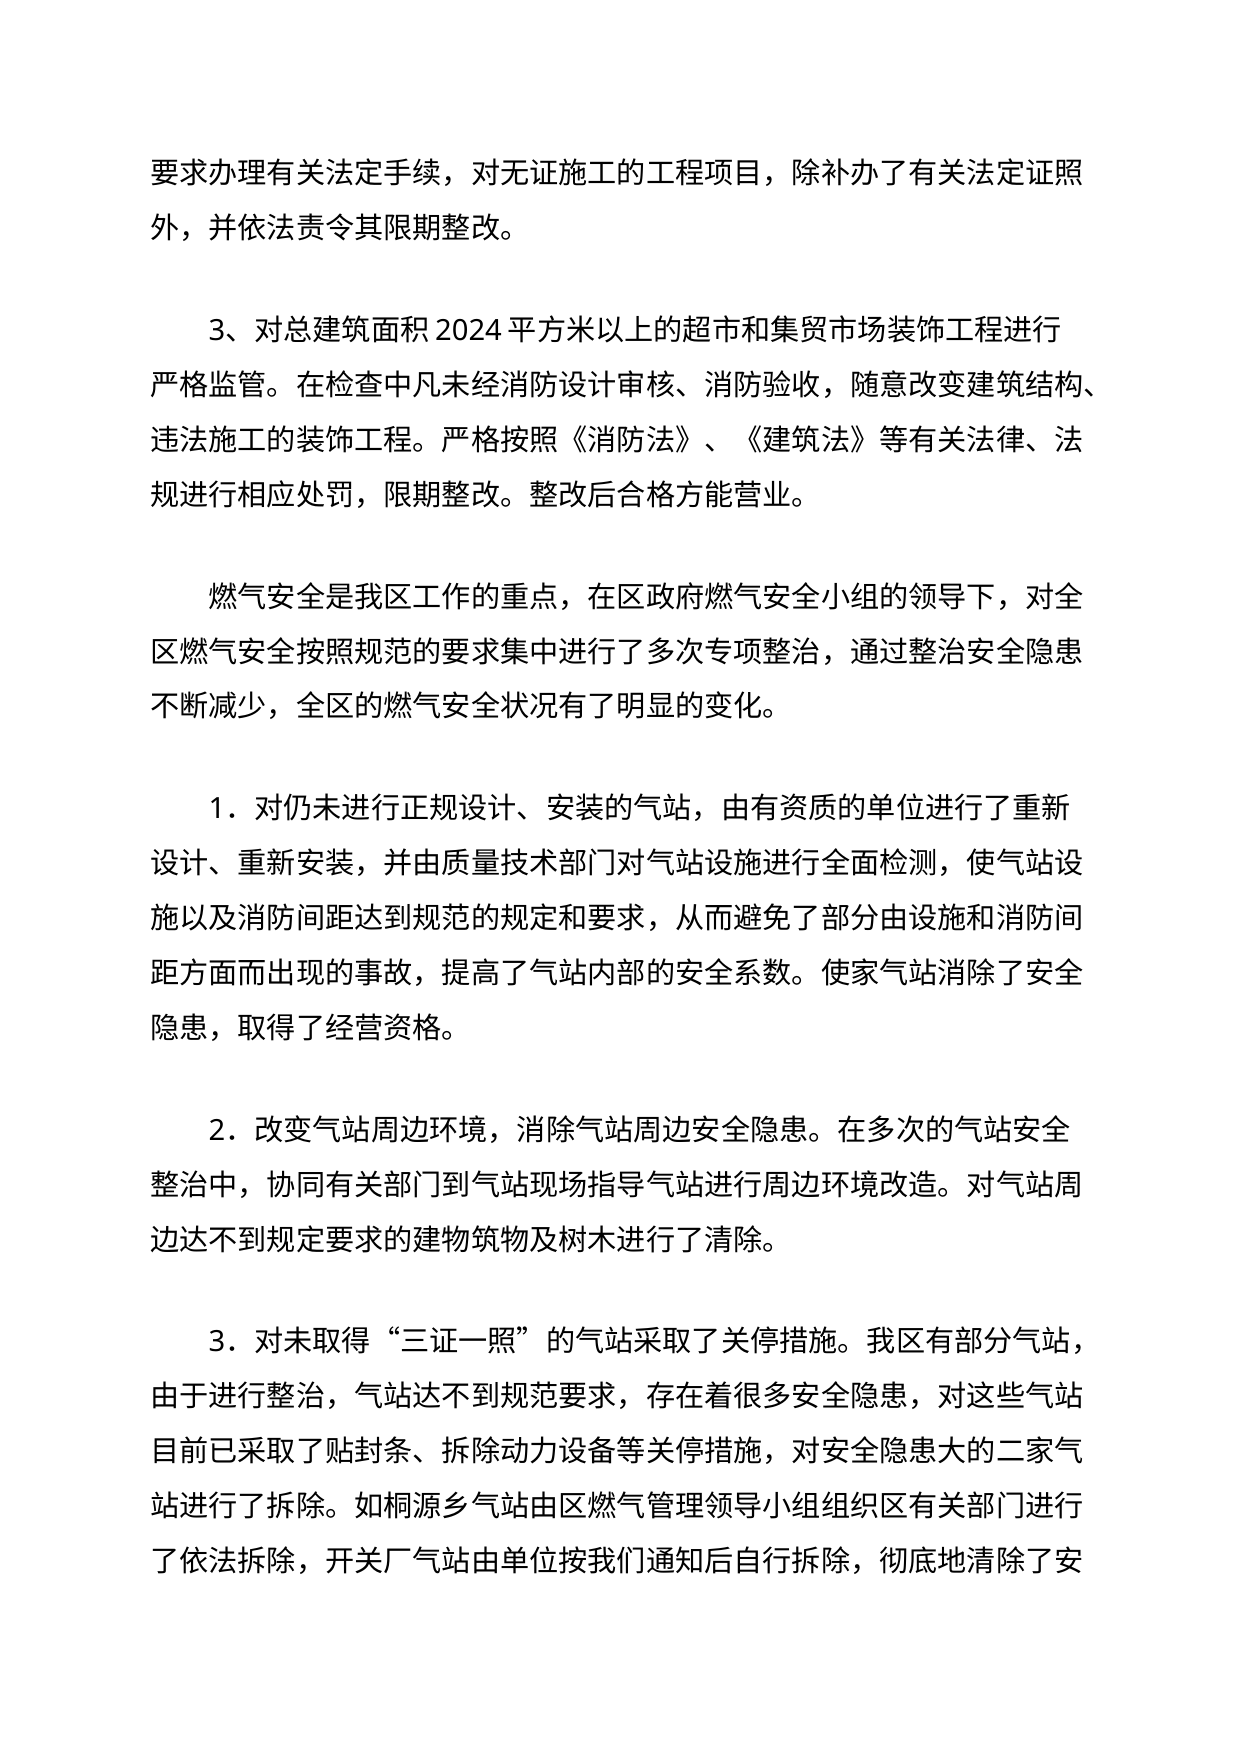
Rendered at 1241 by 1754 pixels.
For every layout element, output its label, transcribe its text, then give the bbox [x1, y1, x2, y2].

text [150, 150, 1090, 247]
text 燃气安全是我区工作的重点，在区政府燃气安全小组的领导下，对全区燃气安全按照规范的要求集中进行了多次专项整治，通过整治安全隐患不断减少，全区的燃气安全状况有了明显的变化。 [150, 573, 1090, 725]
text 3、对总建筑面积2024平方米以上的超市和集贸市场装饰工程进行严格监管。在检查中凡未经消防设计审核、消防验收，随意改变建筑结构、违法施工的装饰工程。严格按照《消防法》、《建筑法》等有关法律、法规进行相应处罚，限期整改。整改后合格方能营业。 [150, 307, 1090, 514]
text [150, 1318, 1090, 1580]
text 2．改变气站周边环境，消除气站周边安全隐患。在多次的气站安全整治中，协同有关部门到气站现场指导气站进行周边环境改造。对气站周边达不到规定要求的建物筑物及树木进行了清除。 [150, 1106, 1090, 1258]
text 1．对仍未进行正规设计、安装的气站，由有资质的单位进行了重新设计、重新安装，并由质量技术部门对气站设施进行全面检测，使气站设施以及消防间距达到规范的规定和要求，从而避免了部分由设施和消防间距方面而出现的事故，提高了气站内部的安全系数。使家气站消除了安全隐患，取得了经营资格。 [150, 785, 1090, 1047]
